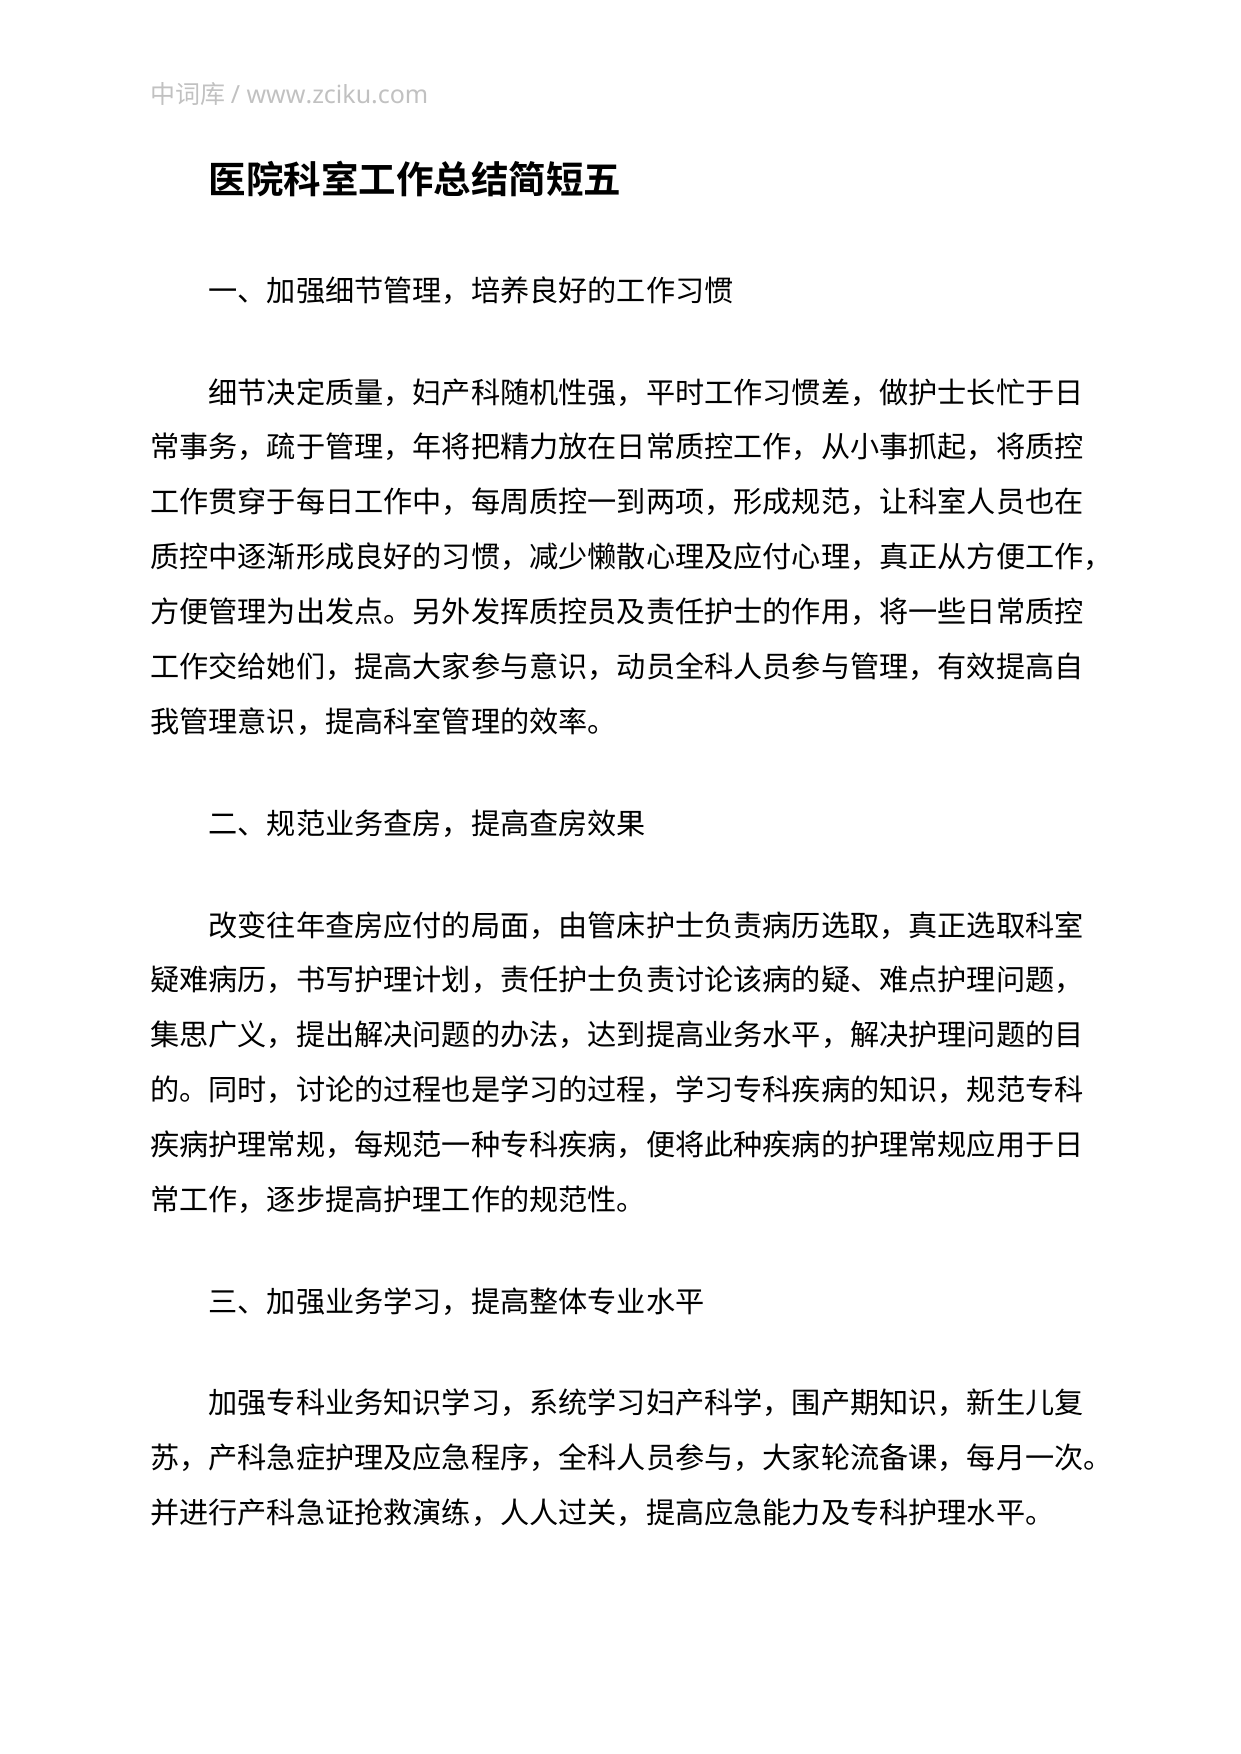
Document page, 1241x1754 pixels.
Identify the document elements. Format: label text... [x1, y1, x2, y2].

text 加强专科业务知识学习，系统学习妇产科学，围产期知识，新生儿复苏，产科急症护理及应急程序，全科人员参与，大家轮流备课，每月一次。并进行产科急证抢救演练，人人过关，提高应急能力及专科护理水平。 [150, 1380, 1090, 1532]
text 一、加强细节管理，培养良好的工作习惯 [150, 267, 1090, 310]
text 医院科室工作总结简短五 [150, 150, 1090, 204]
text 三、加强业务学习，提高整体专业水平 [150, 1278, 1090, 1321]
text 细节决定质量，妇产科随机性强，平时工作习惯差，做护士长忙于日常事务，疏于管理，年将把精力放在日常质控工作，从小事抓起，将质控工作贯穿于每日工作中，每周质控一到两项，形成规范，让科室人员也在质控中逐渐形成良好的习惯，减少懒散心理及应付心理，真正从方便工作，方便管理为出发点。另外发挥质控员及责任护士的作用，将一些日常质控工作交给她们，提高大家参与意识，动员全科人员参与管理，有效提高自我管理意识，提高科室管理的效率。 [150, 369, 1090, 741]
text 二、规范业务查房，提高查房效果 [150, 800, 1090, 843]
text 改变往年查房应付的局面，由管床护士负责病历选取，真正选取科室疑难病历，书写护理计划，责任护士负责讨论该病的疑、难点护理问题，集思广义，提出解决问题的办法，达到提高业务水平，解决护理问题的目的。同时，讨论的过程也是学习的过程，学习专科疾病的知识，规范专科疾病护理常规，每规范一种专科疾病，便将此种疾病的护理常规应用于日常工作，逐步提高护理工作的规范性。 [150, 902, 1090, 1219]
